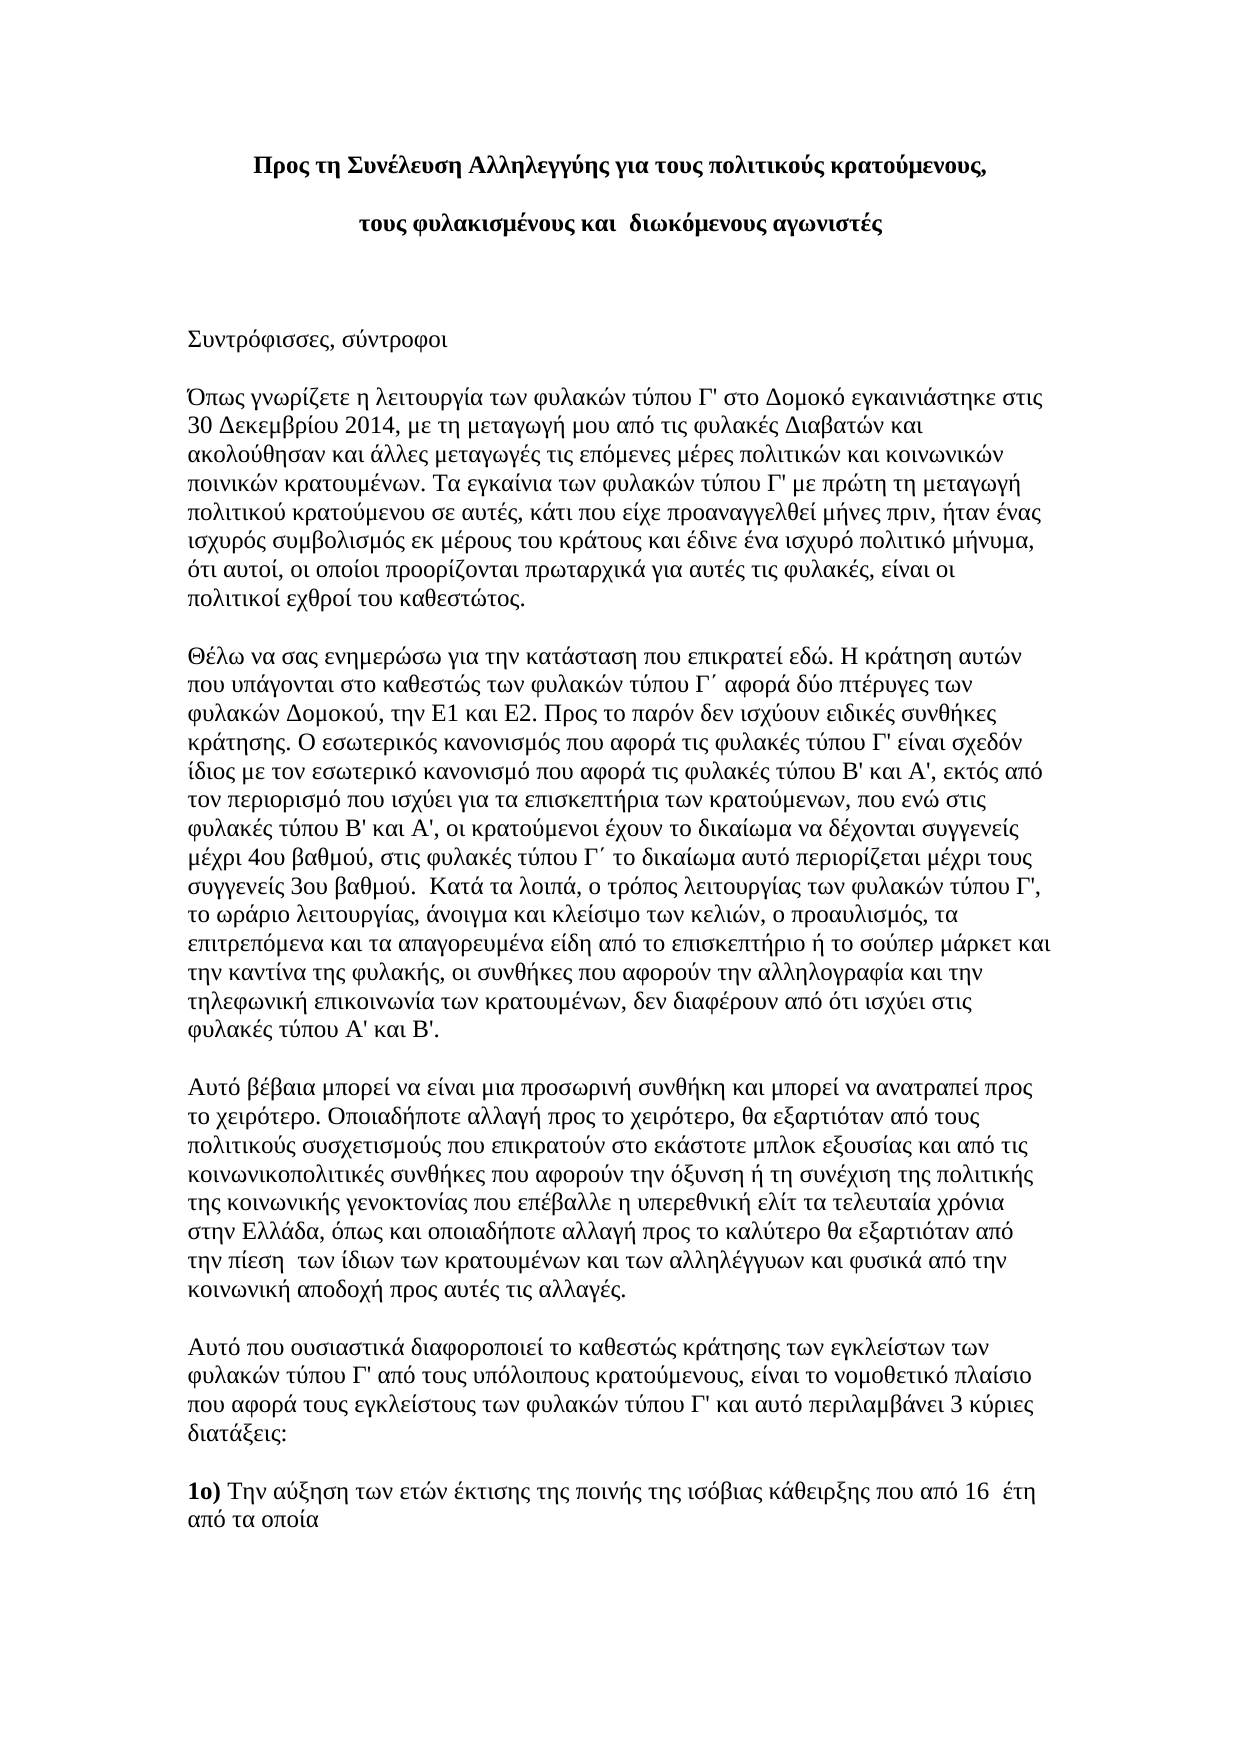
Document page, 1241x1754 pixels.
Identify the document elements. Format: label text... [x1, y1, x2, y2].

text Αυτό που ουσιαστικά διαφοροποιεί το καθεστώς κράτησης των εγκλείστων των φυλακών τύπου Γ' από τους υπόλοιπους κρατούμενους, είναι το νομοθετικό πλαίσιο που αφορά τους εγκλείστους των φυλακών τύπου Γ' και αυτό περιλαμβάνει 3 κύριες διατάξεις: [187, 1332, 1053, 1447]
text Θέλω να σας ενημερώσω για την κατάσταση που επικρατεί εδώ. Η κράτηση αυτών που υπάγονται στο καθεστώς των φυλακών τύπου Γ΄ αφορά δύο πτέρυγες των φυλακών Δομοκού, την Ε1 και Ε2. Προς το παρόν δεν ισχύουν ειδικές συνθήκες κράτησης. Ο εσωτερικός κανονισμός που αφορά τις φυλακές τύπου Γ' είναι σχεδόν ίδιος με τον εσωτερικό κανονισμό που αφορά τις φυλακές τύπου Β' και Α', εκτός από τον περιορισμό που ισχύει για τα επισκεπτήρια των κρατούμενων, που ενώ στις φυλακές τύπου Β' και Α', οι κρατούμενοι έχουν το δικαίωμα να δέχονται συγγενείς μέχρι 4ου βαθμού, στις φυλακές τύπου Γ΄ το δικαίωμα αυτό περιορίζεται μέχρι τους συγγενείς 3ου βαθμού. Κατά τα λοιπά, ο τρόπος λειτουργίας των φυλακών τύπου Γ', το ωράριο λειτουργίας, άνοιγμα και κλείσιμο των κελιών, ο προαυλισμός, τα επιτρεπόμενα και τα απαγορευμένα είδη από το επισκεπτήριο ή το σούπερ μάρκετ και την καντίνα της φυλακής, οι συνθήκες που αφορούν την αλληλογραφία και την τηλεφωνική επικοινωνία των κρατουμένων, δεν διαφέρουν από ότι ισχύει στις φυλακές τύπου Α' και Β'. [187, 641, 1053, 1043]
text Συντρόφισσες, σύντροφοι [187, 324, 1053, 352]
text 1ο) Την αύξηση των ετών έκτισης της ποινής της ισόβιας κάθειρξης που από 16 έτη από τα οποία [187, 1476, 1053, 1533]
text Όπως γνωρίζετε η λειτουργία των φυλακών τύπου Γ' στο Δομοκό εγκαινιάστηκε στις 30 Δεκεμβρίου 2014, με τη μεταγωγή μου από τις φυλακές Διαβατών και ακολούθησαν και άλλες μεταγωγές τις επόμενες μέρες πολιτικών και κοινωνικών ποινικών κρατουμένων. Τα εγκαίνια των φυλακών τύπου Γ' με πρώτη τη μεταγωγή πολιτικού κρατούμενου σε αυτές, κάτι που είχε προαναγγελθεί μήνες πριν, ήταν ένας ισχυρός συμβολισμός εκ μέρους του κράτους και έδινε ένα ισχυρό πολιτικό μήνυμα, ότι αυτοί, οι οποίοι προορίζονται πρωταρχικά για αυτές τις φυλακές, είναι οι πολιτικοί εχθροί του καθεστώτος. [187, 382, 1053, 612]
text τους φυλακισμένους και διωκόμενους αγωνιστές [187, 208, 1053, 237]
text Αυτό βέβαια μπορεί να είναι μια προσωρινή συνθήκη και μπορεί να ανατραπεί προς το χειρότερο. Οποιαδήποτε αλλαγή προς το χειρότερο, θα εξαρτιόταν από τους πολιτικούς συσχετισμούς που επικρατούν στο εκάστοτε μπλοκ εξουσίας και από τις κοινωνικοπολιτικές συνθήκες που αφορούν την όξυνση ή τη συνέχιση της πολιτικής της κοινωνικής γενοκτονίας που επέβαλλε η υπερεθνική ελίτ τα τελευταία χρόνια στην Ελλάδα, όπως και οποιαδήποτε αλλαγή προς το καλύτερο θα εξαρτιόταν από την πίεση των ίδιων των κρατουμένων και των αλληλέγγυων και φυσικά από την κοινωνική αποδοχή προς αυτές τις αλλαγές. [187, 1072, 1053, 1302]
text Προς τη Συνέλευση Αλληλεγγύης για τους πολιτικούς κρατούμενους, [187, 150, 1053, 179]
